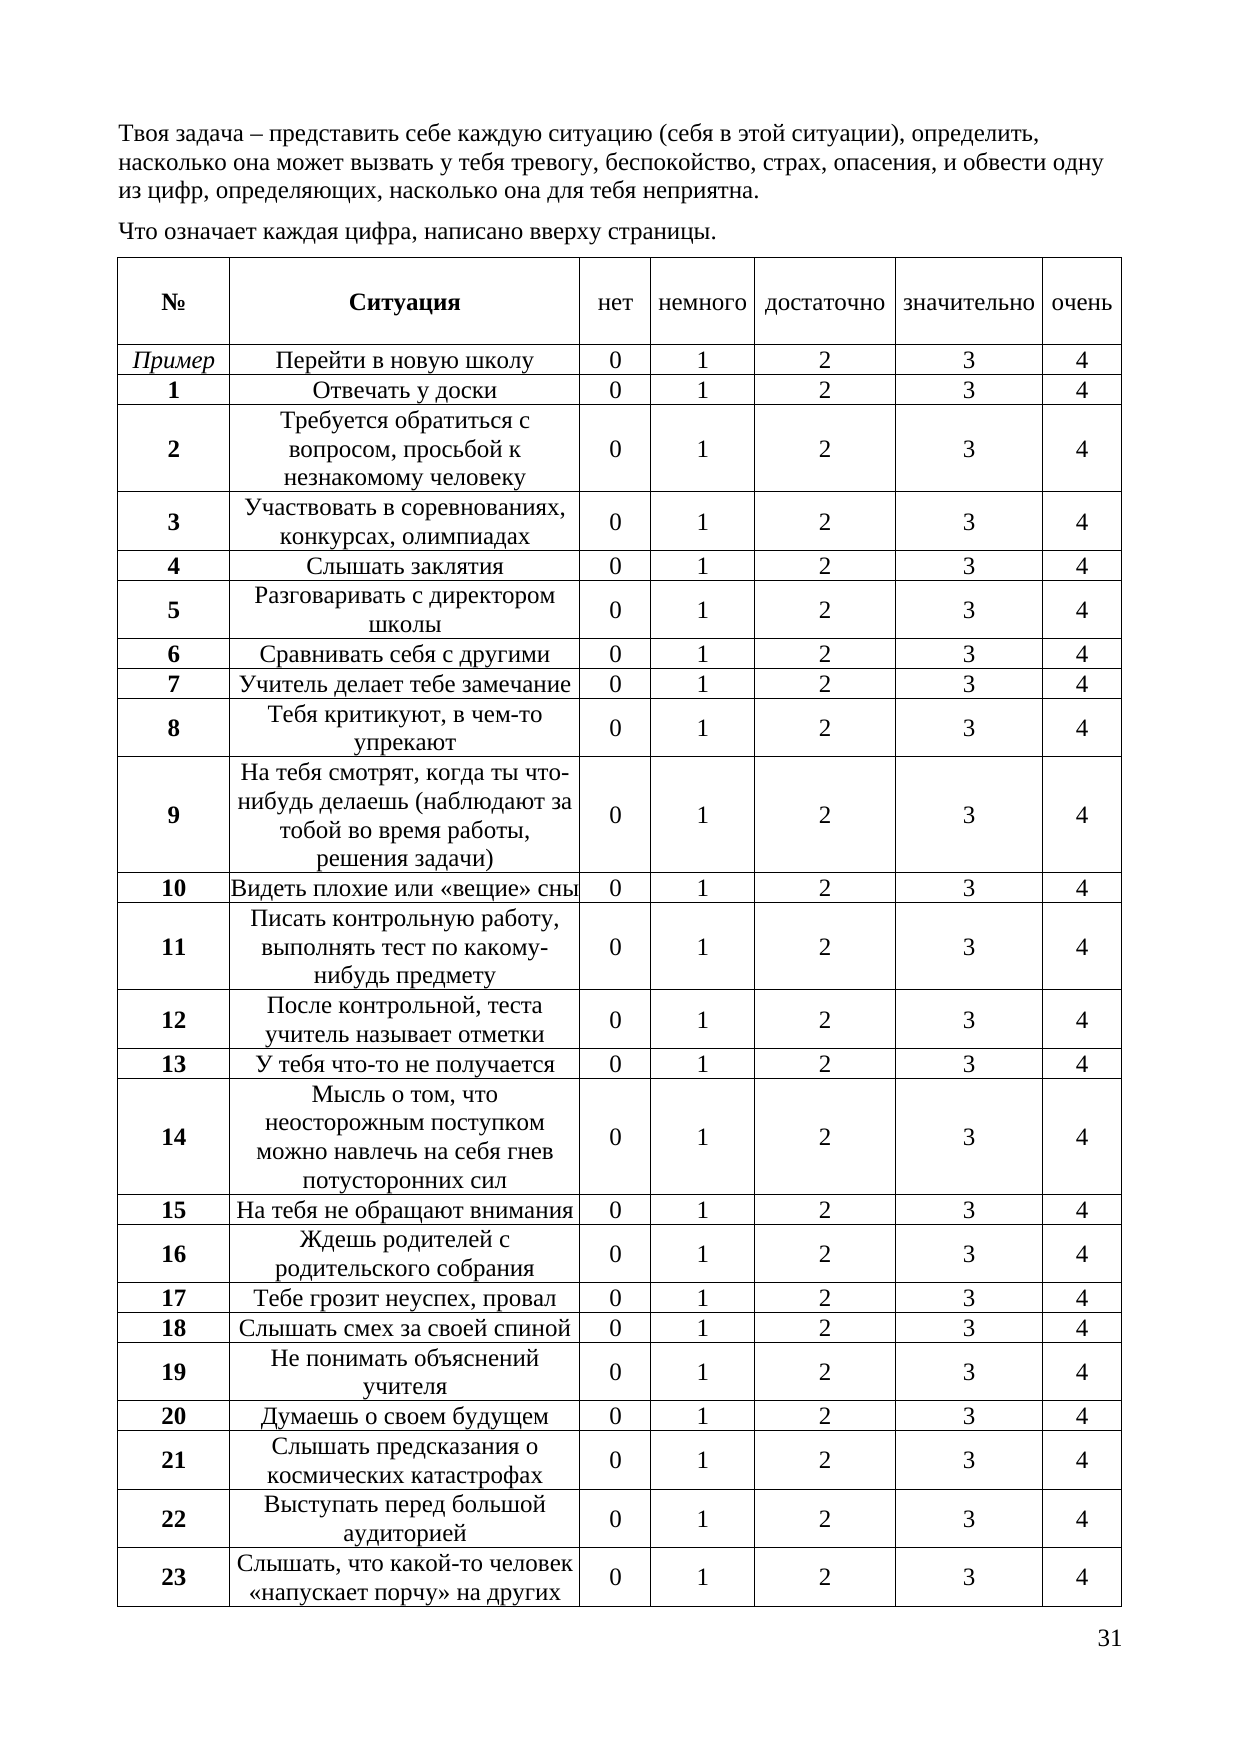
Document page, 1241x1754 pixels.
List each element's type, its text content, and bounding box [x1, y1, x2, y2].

table_cell 0 [580, 1195, 650, 1223]
table_cell Думаешь о своем будущем [230, 1401, 579, 1430]
table_cell 1 [651, 990, 754, 1048]
table_cell 1 [651, 903, 754, 989]
table_cell Мысль о том, что неосторожным поступком можно навлечь на себя гнев потусторонних сил [230, 1079, 579, 1194]
table_cell 2 [755, 1049, 895, 1078]
table_cell 17 [118, 1283, 229, 1312]
table_cell 4 [1043, 551, 1121, 579]
table_cell 4 [1043, 1490, 1121, 1547]
table_cell 4 [1043, 1049, 1121, 1078]
table_cell 16 [118, 1225, 229, 1282]
table_cell 0 [580, 1548, 650, 1606]
table_cell 0 [580, 551, 650, 579]
table_cell 0 [580, 1401, 650, 1430]
table_cell 0 [580, 1313, 650, 1342]
table_cell 15 [118, 1195, 229, 1223]
table_cell Разговаривать с директором школы [230, 581, 579, 638]
table_cell 4 [1043, 1313, 1121, 1342]
table_cell 4 [1043, 903, 1121, 989]
table_cell 1 [651, 1079, 754, 1194]
table_cell На тебя смотрят, когда ты что-нибудь делаешь (наблюдают за тобой во время работы, решения задачи) [230, 757, 579, 872]
table_cell 3 [896, 405, 1042, 491]
table_cell 7 [118, 669, 229, 698]
table_cell 1 [651, 405, 754, 491]
table_cell 6 [118, 639, 229, 668]
table_cell На тебя не обращают внимания [230, 1195, 579, 1223]
table_cell Слышать заклятия [230, 551, 579, 579]
table_cell 1 [651, 1401, 754, 1430]
table_cell 22 [118, 1490, 229, 1547]
table_cell 1 [651, 1049, 754, 1078]
table_cell 3 [896, 345, 1042, 374]
table_cell Тебя критикуют, в чем-то упрекают [230, 699, 579, 756]
table_cell 0 [580, 873, 650, 902]
table_cell 0 [580, 1490, 650, 1547]
table_cell 13 [118, 1049, 229, 1078]
table_cell 1 [651, 1431, 754, 1488]
table_cell 0 [580, 699, 650, 756]
table_cell 3 [896, 873, 1042, 902]
table_header немного [651, 258, 754, 344]
table_cell 3 [896, 581, 1042, 638]
table_cell 4 [118, 551, 229, 579]
table_cell 4 [1043, 639, 1121, 668]
table_cell 0 [580, 639, 650, 668]
table_cell 3 [896, 1490, 1042, 1547]
table_cell 1 [651, 757, 754, 872]
table_cell 4 [1043, 581, 1121, 638]
table_cell 3 [896, 757, 1042, 872]
table_cell 0 [580, 1225, 650, 1282]
table_cell 2 [755, 1401, 895, 1430]
table_cell 20 [118, 1401, 229, 1430]
table_cell 3 [896, 551, 1042, 579]
table_cell 3 [896, 1225, 1042, 1282]
table_cell 0 [580, 345, 650, 374]
table_cell 0 [580, 1049, 650, 1078]
table_cell 2 [755, 581, 895, 638]
table_cell 1 [651, 873, 754, 902]
table_cell 1 [651, 639, 754, 668]
table_cell 4 [1043, 990, 1121, 1048]
table_cell 1 [651, 1313, 754, 1342]
table_cell 4 [1043, 405, 1121, 491]
table_cell Тебе грозит неуспех, провал [230, 1283, 579, 1312]
table_cell 0 [580, 1343, 650, 1400]
table_cell 3 [896, 1195, 1042, 1223]
table_cell 0 [580, 990, 650, 1048]
table_cell 2 [755, 1548, 895, 1606]
table_cell 4 [1043, 1343, 1121, 1400]
table_cell 3 [896, 1401, 1042, 1430]
table_header нет [580, 258, 650, 344]
table_cell 2 [755, 1431, 895, 1488]
table_cell 3 [896, 1049, 1042, 1078]
table_cell Выступать перед большой аудиторией [230, 1490, 579, 1547]
table_header очень [1043, 258, 1121, 344]
table_cell 1 [651, 345, 754, 374]
table_cell 4 [1043, 757, 1121, 872]
table_cell 0 [580, 492, 650, 550]
table_cell Пример [118, 345, 229, 374]
table_cell 0 [580, 1283, 650, 1312]
table_header значительно [896, 258, 1042, 344]
table_cell 2 [755, 1079, 895, 1194]
table_cell 19 [118, 1343, 229, 1400]
table_cell 0 [580, 405, 650, 491]
table_cell Требуется обратиться с вопросом, просьбой к незнакомому человеку [230, 405, 579, 491]
table_cell Перейти в новую школу [230, 345, 579, 374]
table_cell 3 [896, 1343, 1042, 1400]
table_cell 2 [755, 1490, 895, 1547]
table_cell 1 [651, 699, 754, 756]
table_cell 4 [1043, 1195, 1121, 1223]
table_cell 2 [755, 990, 895, 1048]
table_cell 2 [755, 1313, 895, 1342]
table_cell 4 [1043, 375, 1121, 404]
table_cell 5 [118, 581, 229, 638]
table_cell 2 [755, 903, 895, 989]
table_cell 0 [580, 375, 650, 404]
table_cell 4 [1043, 1548, 1121, 1606]
table_cell 0 [580, 1431, 650, 1488]
table_cell 3 [896, 1313, 1042, 1342]
table_cell 2 [755, 345, 895, 374]
table_header № [118, 258, 229, 344]
table_cell 2 [755, 375, 895, 404]
table_header достаточно [755, 258, 895, 344]
table_cell 23 [118, 1548, 229, 1606]
table_cell Слышать смех за своей спиной [230, 1313, 579, 1342]
table_cell 4 [1043, 1401, 1121, 1430]
table_cell 0 [580, 1079, 650, 1194]
table_cell 1 [651, 581, 754, 638]
text Что означает каждая цифра, написано вверху страницы. [118, 216, 1122, 245]
table_cell 21 [118, 1431, 229, 1488]
table_cell 1 [651, 375, 754, 404]
table_cell 4 [1043, 1283, 1121, 1312]
table_cell Видеть плохие или «вещие» сны [230, 873, 579, 902]
table_cell 3 [896, 699, 1042, 756]
table_cell 4 [1043, 699, 1121, 756]
table_cell 4 [1043, 1225, 1121, 1282]
table_cell 3 [896, 903, 1042, 989]
table_cell 0 [580, 581, 650, 638]
table_cell Не понимать объяснений учителя [230, 1343, 579, 1400]
table_cell 3 [896, 639, 1042, 668]
table_cell 4 [1043, 345, 1121, 374]
table_cell 1 [651, 1225, 754, 1282]
table_cell 4 [1043, 1079, 1121, 1194]
table_cell 10 [118, 873, 229, 902]
table_cell Учитель делает тебе замечание [230, 669, 579, 698]
table_cell 2 [755, 1343, 895, 1400]
table_cell 4 [1043, 873, 1121, 902]
table_cell 3 [896, 669, 1042, 698]
table_cell 2 [755, 1195, 895, 1223]
table_cell После контрольной, теста учитель называет отметки [230, 990, 579, 1048]
table_cell Слышать предсказания о космических катастрофах [230, 1431, 579, 1488]
table_cell 0 [580, 757, 650, 872]
table_cell Слышать, что какой-то человек «напускает порчу» на других [230, 1548, 579, 1606]
table_cell 3 [896, 1283, 1042, 1312]
table_cell 18 [118, 1313, 229, 1342]
table_cell 4 [1043, 1431, 1121, 1488]
table_cell 2 [755, 757, 895, 872]
table_cell 3 [896, 1548, 1042, 1606]
table_cell 11 [118, 903, 229, 989]
table_cell Сравнивать себя с другими [230, 639, 579, 668]
table_cell 1 [651, 1195, 754, 1223]
table_cell 2 [755, 405, 895, 491]
table_cell 3 [896, 492, 1042, 550]
table_cell 2 [755, 639, 895, 668]
table_cell 9 [118, 757, 229, 872]
table_cell Отвечать у доски [230, 375, 579, 404]
table_cell 1 [651, 551, 754, 579]
table_cell 3 [896, 375, 1042, 404]
table_header Ситуация [230, 258, 579, 344]
table_cell 0 [580, 669, 650, 698]
table_cell 1 [118, 375, 229, 404]
table_cell 1 [651, 1490, 754, 1547]
text Твоя задача – представить себе каждую ситуацию (себя в этой ситуации), определить, насколько она может вызвать у тебя тревогу, беспокойство, страх, опасения, и обвести одну из цифр, определяющих, насколько она для тебя неприятна. [118, 118, 1122, 204]
table_cell 4 [1043, 492, 1121, 550]
table_cell 4 [1043, 669, 1121, 698]
table_cell Ждешь родителей с родительского собрания [230, 1225, 579, 1282]
table_cell 2 [755, 492, 895, 550]
table_cell 14 [118, 1079, 229, 1194]
table_cell 0 [580, 903, 650, 989]
table_cell 2 [118, 405, 229, 491]
table_cell 12 [118, 990, 229, 1048]
table_cell 1 [651, 1343, 754, 1400]
table_cell 3 [118, 492, 229, 550]
table_cell Писать контрольную работу, выполнять тест по какому-нибудь предмету [230, 903, 579, 989]
table_cell 1 [651, 1548, 754, 1606]
table_cell Участвовать в соревнованиях, конкурсах, олимпиадах [230, 492, 579, 550]
table_cell У тебя что-то не получается [230, 1049, 579, 1078]
table_cell 2 [755, 551, 895, 579]
table_cell 2 [755, 873, 895, 902]
table_cell 2 [755, 1283, 895, 1312]
table_cell 2 [755, 669, 895, 698]
table_cell 2 [755, 1225, 895, 1282]
table_cell 1 [651, 1283, 754, 1312]
table_cell 3 [896, 990, 1042, 1048]
table_cell 1 [651, 669, 754, 698]
table_cell 2 [755, 699, 895, 756]
table_cell 3 [896, 1431, 1042, 1488]
table_cell 3 [896, 1079, 1042, 1194]
table_cell 8 [118, 699, 229, 756]
table_cell 1 [651, 492, 754, 550]
